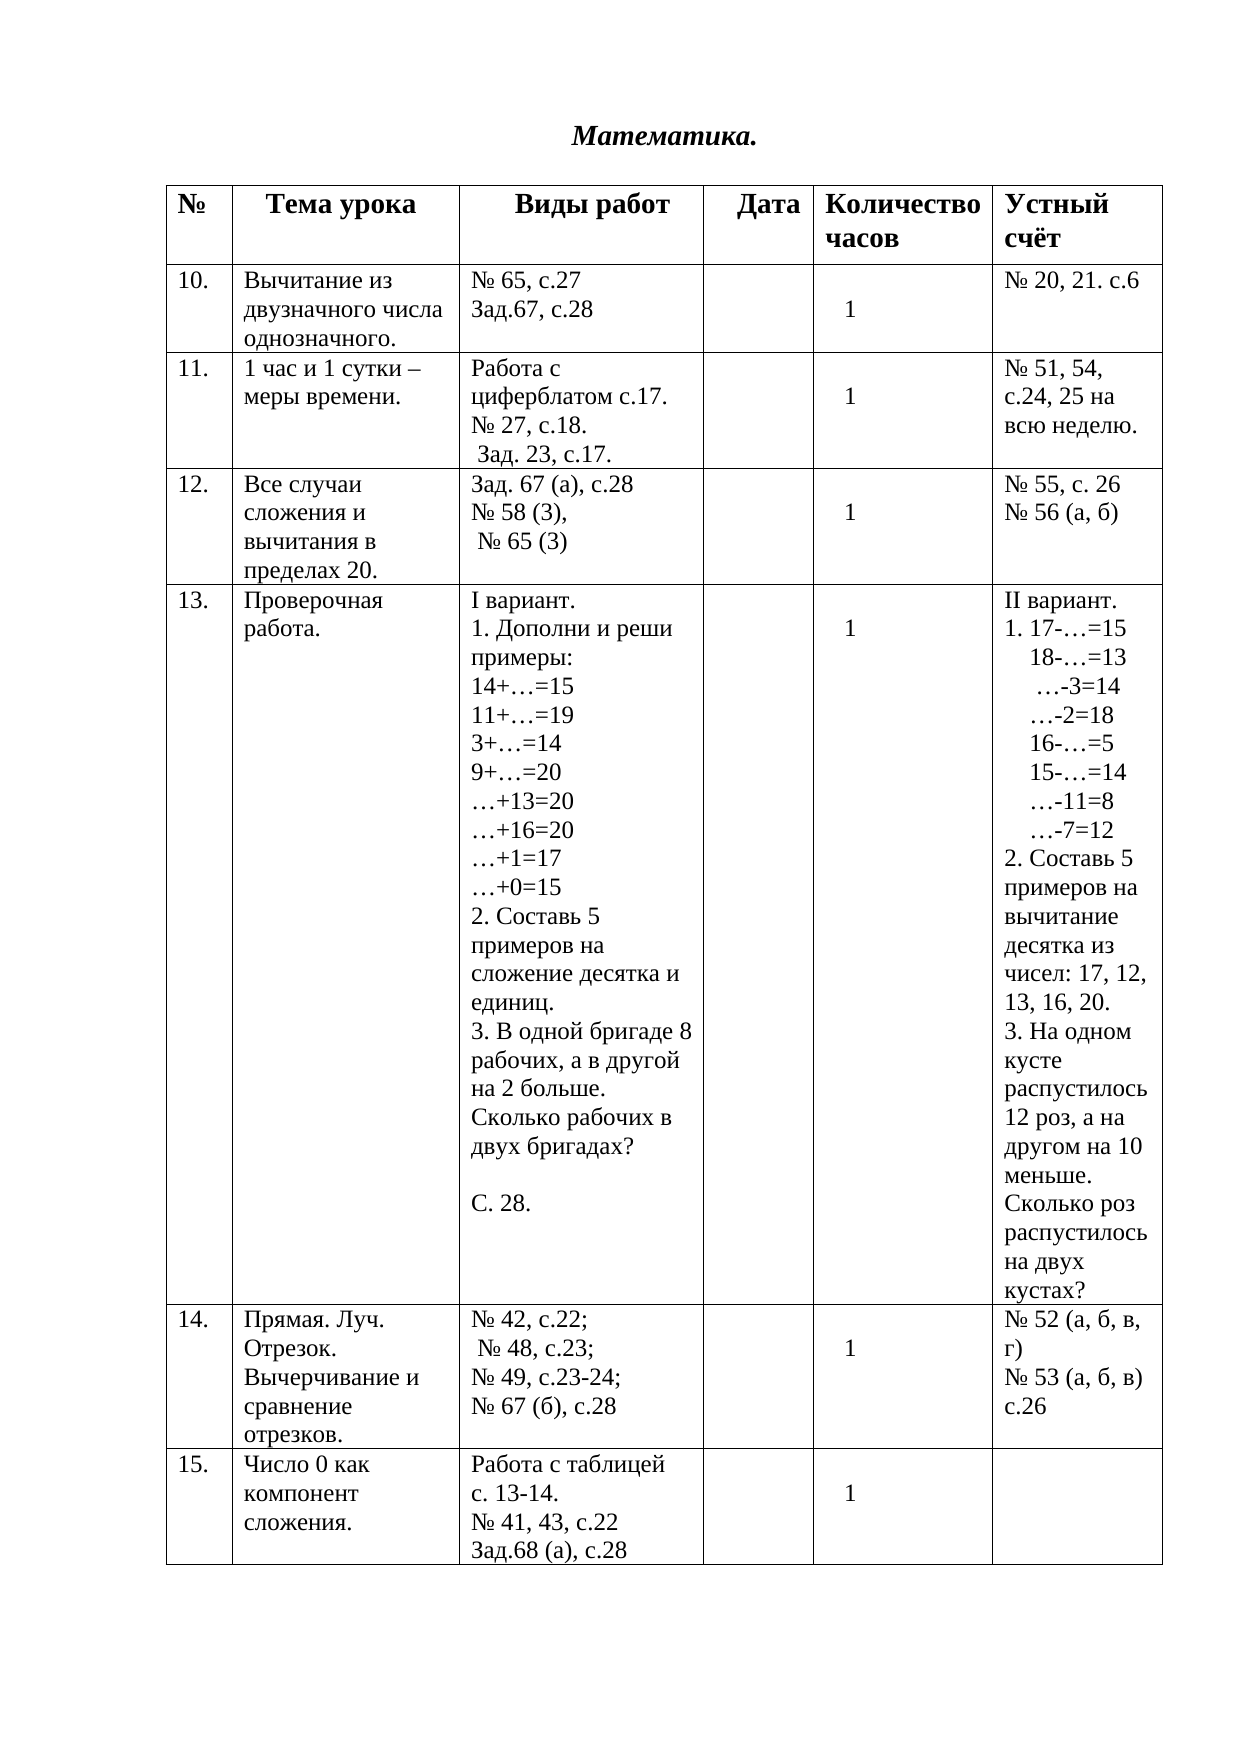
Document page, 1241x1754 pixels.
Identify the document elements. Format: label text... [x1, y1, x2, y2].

table_header № [167, 186, 232, 264]
table_cell [704, 265, 813, 352]
table_cell 12. [167, 469, 232, 584]
table_cell № 52 (а, б, в, г) № 53 (а, б, в) с.26 [993, 1305, 1162, 1448]
table_cell Проверочная работа. [233, 585, 459, 1303]
table_cell 15. [167, 1449, 232, 1564]
table_cell 1 [814, 353, 992, 468]
text Математика. [177, 118, 1152, 152]
table_cell [704, 585, 813, 1303]
table_cell Прямая. Луч. Отрезок. Вычерчивание и сравнение отрезков. [233, 1305, 459, 1448]
table_cell 14. [167, 1305, 232, 1448]
table_cell Работа с таблицей с. 13-14. № 41, 43, с.22 Зад.68 (а), с.28 [460, 1449, 703, 1564]
table_cell № 20, 21. с.6 [993, 265, 1162, 352]
table_cell 1 [814, 469, 992, 584]
table_cell [704, 353, 813, 468]
table_cell Работа с циферблатом с.17. № 27, с.18. Зад. 23, с.17. [460, 353, 703, 468]
table_cell № 42, с.22; № 48, с.23; № 49, с.23-24; № 67 (б), с.28 [460, 1305, 703, 1448]
table_cell 11. [167, 353, 232, 468]
table_cell Все случаи сложения и вычитания в пределах 20. [233, 469, 459, 584]
table_header Виды работ [460, 186, 703, 264]
table_cell Число 0 как компонент сложения. [233, 1449, 459, 1564]
table_cell [704, 1449, 813, 1564]
table_cell 1 [814, 1449, 992, 1564]
table_header Дата [704, 186, 813, 264]
table_cell [704, 1305, 813, 1448]
table_cell 1 час и 1 сутки – меры времени. [233, 353, 459, 468]
table_cell [704, 469, 813, 584]
table_cell 1 [814, 1305, 992, 1448]
table_cell ІІ вариант. 1. 17-…=15 18-…=13 …-3=14 …-2=18 16-…=5 15-…=14 …-11=8 …-7=12 2. Составь 5 примеров на вычитание десятка из чисел: 17, 12, 13, 16, 20. 3. На одном кусте распустилось 12 роз, а на другом на 10 меньше. Сколько роз распустилось на двух кустах? [993, 585, 1162, 1303]
table_cell Вычитание из двузначного числа однозначного. [233, 265, 459, 352]
table_cell І вариант. 1. Дополни и реши примеры: 14+…=15 11+…=19 3+…=14 9+…=20 …+13=20 …+16=20 …+1=17 …+0=15 2. Составь 5 примеров на сложение десятка и единиц. 3. В одной бригаде 8 рабочих, а в другой на 2 больше. Сколько рабочих в двух бригадах? С. 28. [460, 585, 703, 1303]
table_header Устный счёт [993, 186, 1162, 264]
table_cell № 55, с. 26 № 56 (а, б) [993, 469, 1162, 584]
table_cell [993, 1449, 1162, 1564]
table_cell 13. [167, 585, 232, 1303]
table_header Количество часов [814, 186, 992, 264]
table_header Тема урока [233, 186, 459, 264]
table_cell Зад. 67 (а), с.28 № 58 (3), № 65 (3) [460, 469, 703, 584]
table_cell 10. [167, 265, 232, 352]
table_cell 1 [814, 585, 992, 1303]
table_cell 1 [814, 265, 992, 352]
table_cell № 65, с.27 Зад.67, с.28 [460, 265, 703, 352]
table_cell № 51, 54, с.24, 25 на всю неделю. [993, 353, 1162, 468]
